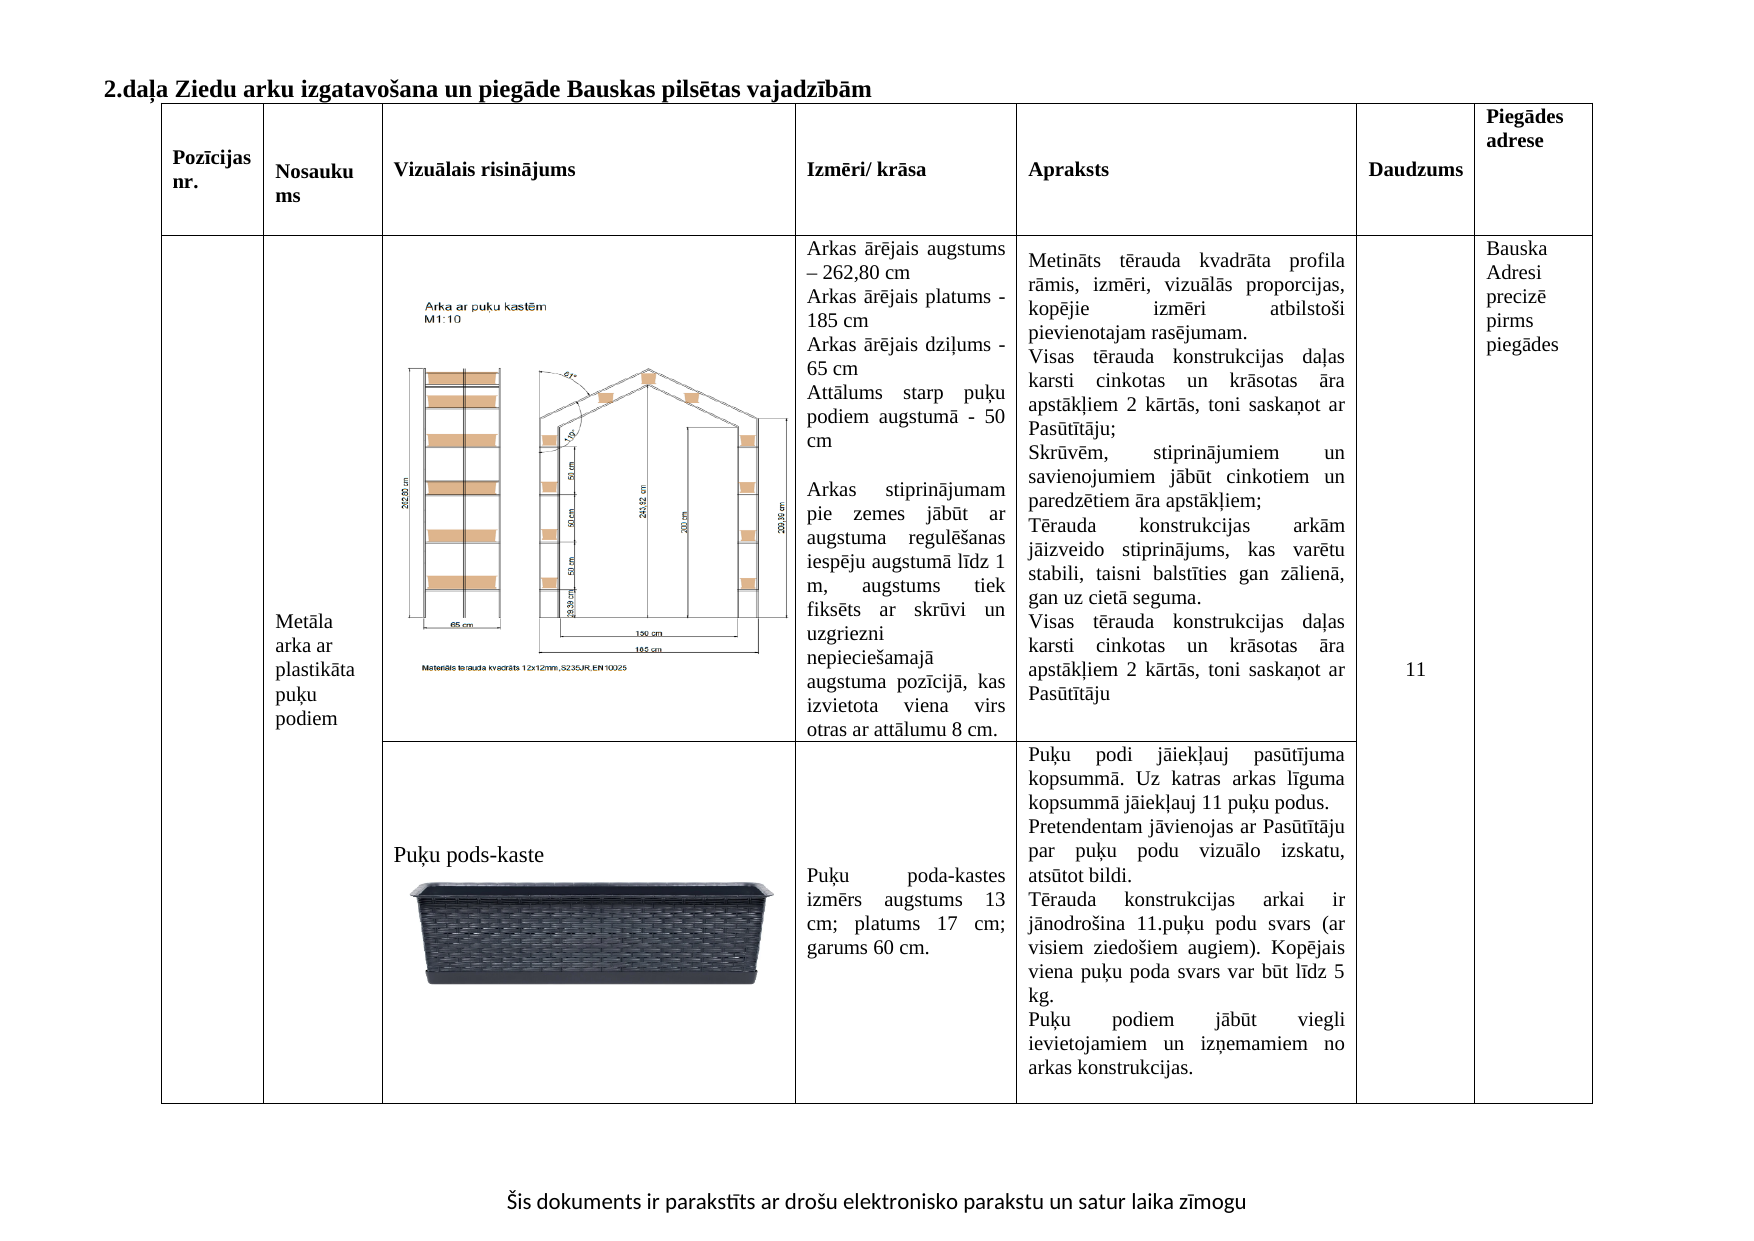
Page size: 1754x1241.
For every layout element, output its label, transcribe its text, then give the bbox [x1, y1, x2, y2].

table_header Vizuālais risinājums [383, 104, 795, 235]
table_cell Metāla arka ar plastikāta puķu podiem [264, 236, 382, 1103]
table_cell Puķu pods-kaste [383, 742, 795, 1103]
table_cell Arkas ārējais augstums – 262,80 cm Arkas ārējais platums - 185 cm Arkas ārējais dziļums - 65 cm Attālums starp puķu podiem augstumā - 50 cm Arkas stiprinājumam pie zemes jābūt ar augstuma regulēšanas iespēju augstumā līdz 1 m, augstums tiek fiksēts ar skrūvi un uzgriezni nepieciešamajā augstuma pozīcijā, kas izvietota viena virs otras ar attālumu 8 cm. [796, 236, 1016, 741]
table_header Piegādes adrese [1475, 104, 1592, 235]
table_cell [162, 236, 263, 1103]
table_cell Puķu poda-kastes izmērs augstums 13 cm; platums 17 cm; garums 60 cm. [796, 742, 1016, 1103]
table_cell Bauska Adresi precizē pirms piegādes [1475, 236, 1592, 1103]
table_header Pozīcijas nr. [162, 104, 263, 235]
table_header Apraksts [1017, 104, 1356, 235]
picture [393, 300, 794, 677]
table_header Nosaukums [264, 104, 382, 235]
table_header Izmēri/ krāsa [796, 104, 1016, 235]
picture [393, 867, 785, 1004]
text 2.daļa Ziedu arku izgatavošana un piegāde Bauskas pilsētas vajadzībām [103, 74, 1651, 103]
table_cell [383, 236, 795, 741]
table_cell Puķu podi jāiekļauj pasūtījuma kopsummā. Uz katras arkas līguma kopsummā jāiekļauj 11 puķu podus. Pretendentam jāvienojas ar Pasūtītāju par puķu podu vizuālo izskatu, atsūtot bildi. Tērauda konstrukcijas arkai ir jānodrošina 11.puķu podu svars (ar visiem ziedošiem augiem). Kopējais viena puķu poda svars var būt līdz 5 kg. Puķu podiem jābūt viegli ievietojamiem un izņemamiem no arkas konstrukcijas. [1017, 742, 1356, 1103]
table_cell Metināts tērauda kvadrāta profila rāmis, izmēri, vizuālās proporcijas, kopējie izmēri atbilstoši pievienotajam rasējumam. Visas tērauda konstrukcijas daļas karsti cinkotas un krāsotas āra apstākļiem 2 kārtās, toni saskaņot ar Pasūtītāju; Skrūvēm, stiprinājumiem un savienojumiem jābūt cinkotiem un paredzētiem āra apstākļiem; Tērauda konstrukcijas arkām jāizveido stiprinājums, kas varētu stabili, taisni balstīties gan zālienā, gan uz cietā seguma. Visas tērauda konstrukcijas daļas karsti cinkotas un krāsotas āra apstākļiem 2 kārtās, toni saskaņot ar Pasūtītāju [1017, 236, 1356, 741]
table_header Daudzums [1357, 104, 1474, 235]
table_cell 11 [1357, 236, 1474, 1103]
